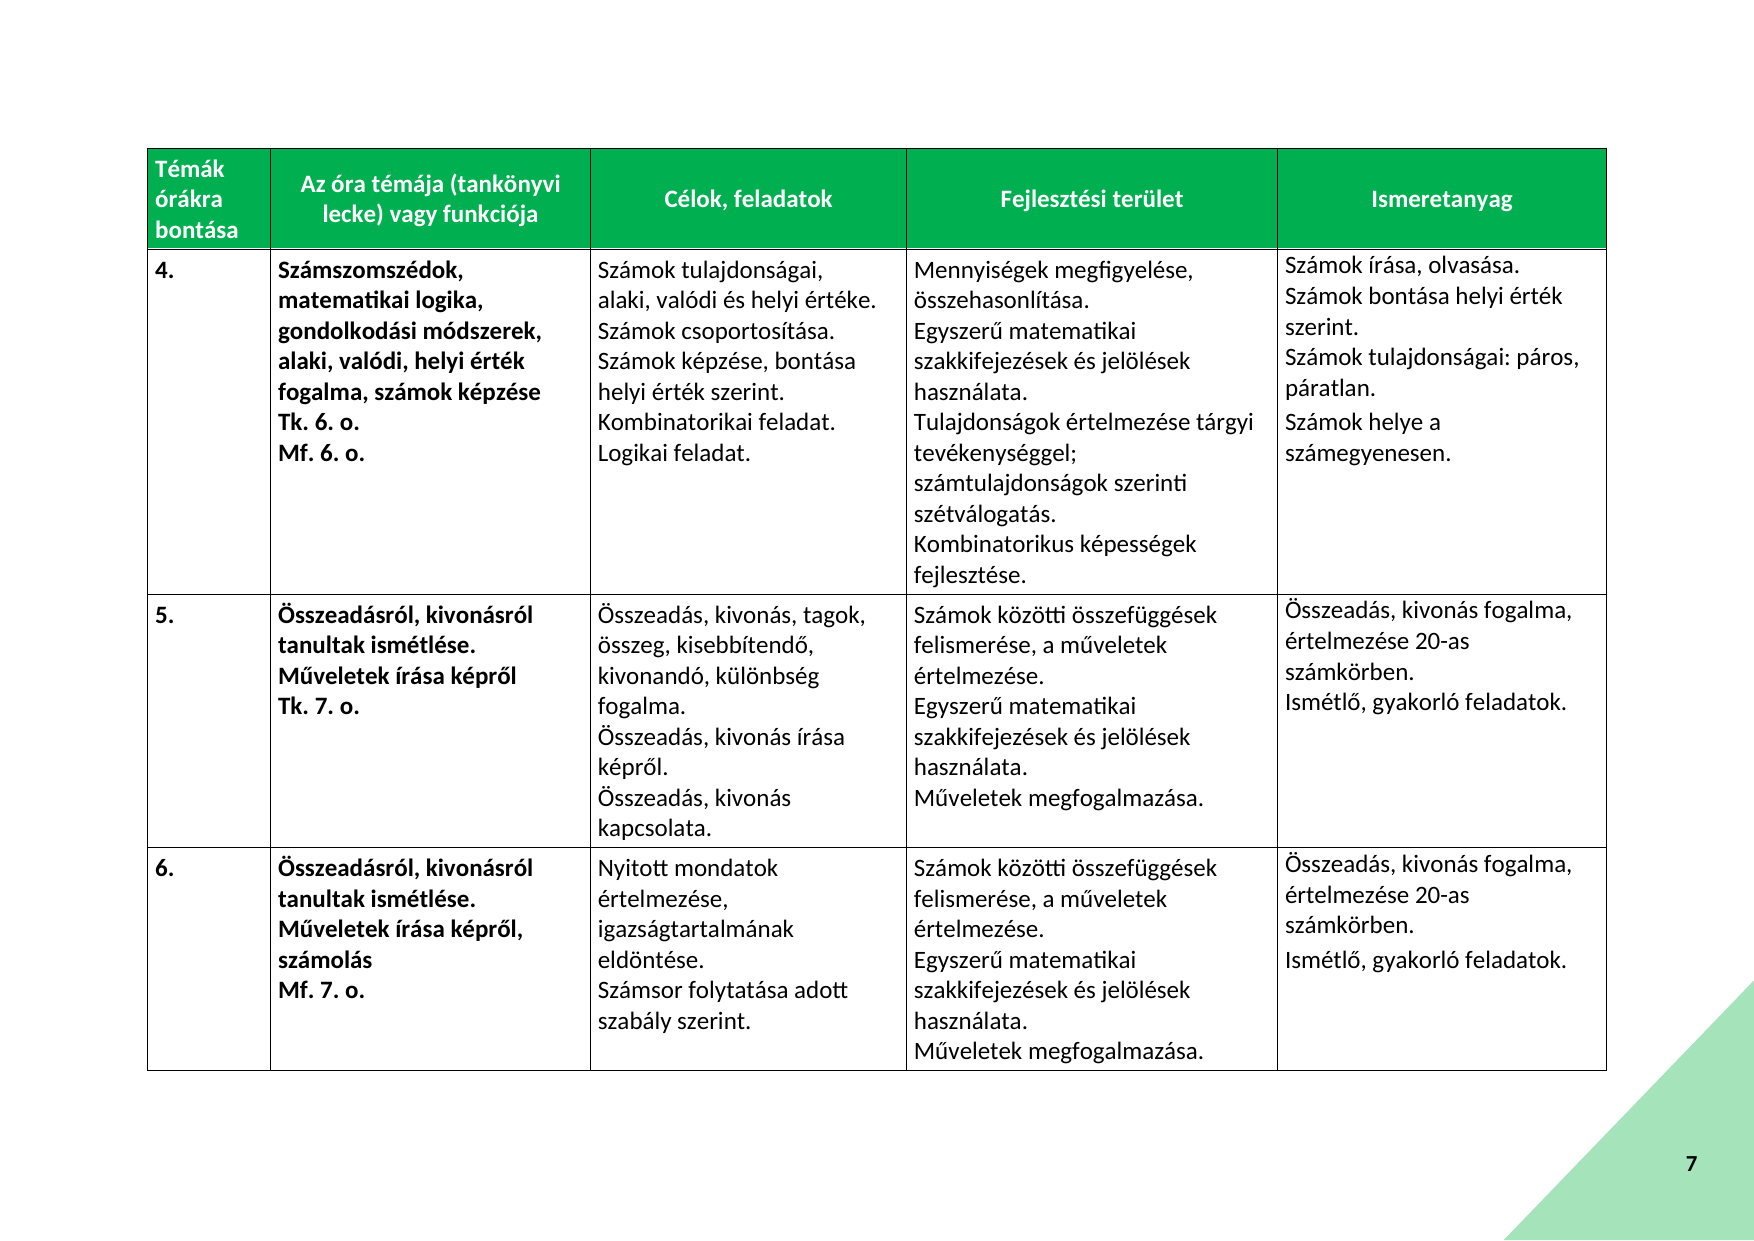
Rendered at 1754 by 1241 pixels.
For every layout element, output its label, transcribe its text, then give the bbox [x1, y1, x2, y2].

table_cell Számok közötti összefüggések felismerése, a műveletek értelmezése. Egyszerű matematikai szakkifejezések és jelölések használata. Műveletek megfogalmazása. [907, 595, 1277, 847]
table_cell Összeadásról, kivonásról tanultak ismétlése. Műveletek írása képről Tk. 7. o. [271, 595, 590, 847]
table_header Témák órákra bontása [148, 149, 270, 248]
table_cell Összeadás, kivonás fogalma, értelmezése 20-as számkörben. Ismétlő, gyakorló feladatok. [1278, 595, 1606, 847]
table_header Fejlesztési terület [907, 149, 1277, 248]
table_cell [1278, 250, 1606, 594]
table_cell Összeadásról, kivonásról tanultak ismétlése. Műveletek írása képről, számolás Mf. 7. o. [271, 848, 590, 1070]
table_header Az óra témája (tankönyvi lecke) vagy funkciója [271, 149, 590, 248]
table_cell Számszomszédok, matematikai logika, gondolkodási módszerek, alaki, valódi, helyi érték fogalma, számok képzése Tk. 6. o. Mf. 6. o. [271, 250, 590, 594]
table_cell 4. [148, 250, 270, 594]
table_cell 6. [148, 848, 270, 1070]
table_cell Számok tulajdonságai, alaki, valódi és helyi értéke. Számok csoportosítása. Számok képzése, bontása helyi érték szerint. Kombinatorikai feladat. Logikai feladat. [591, 250, 906, 594]
table_cell Nyitott mondatok értelmezése, igazságtartalmának eldöntése. Számsor folytatása adott szabály szerint. [591, 848, 906, 1070]
table_cell Összeadás, kivonás fogalma, értelmezése 20-as számkörben. Ismétlő, gyakorló feladatok. [1278, 848, 1606, 1070]
table_cell Mennyiségek megfigyelése, összehasonlítása. Egyszerű matematikai szakkifejezések és jelölések használata. Tulajdonságok értelmezése tárgyi tevékenységgel; számtulajdonságok szerinti szétválogatás. Kombinatorikus képességek fejlesztése. [907, 250, 1277, 594]
table_cell Számok közötti összefüggések felismerése, a műveletek értelmezése. Egyszerű matematikai szakkifejezések és jelölések használata. Műveletek megfogalmazása. [907, 848, 1277, 1070]
table_header Ismeretanyag [1278, 149, 1606, 248]
table_cell Összeadás, kivonás, tagok, összeg, kisebbítendő, kivonandó, különbség fogalma. Összeadás, kivonás írása képről. Összeadás, kivonás kapcsolata. [591, 595, 906, 847]
table_cell 5. [148, 595, 270, 847]
table_header Célok, feladatok [591, 149, 906, 248]
